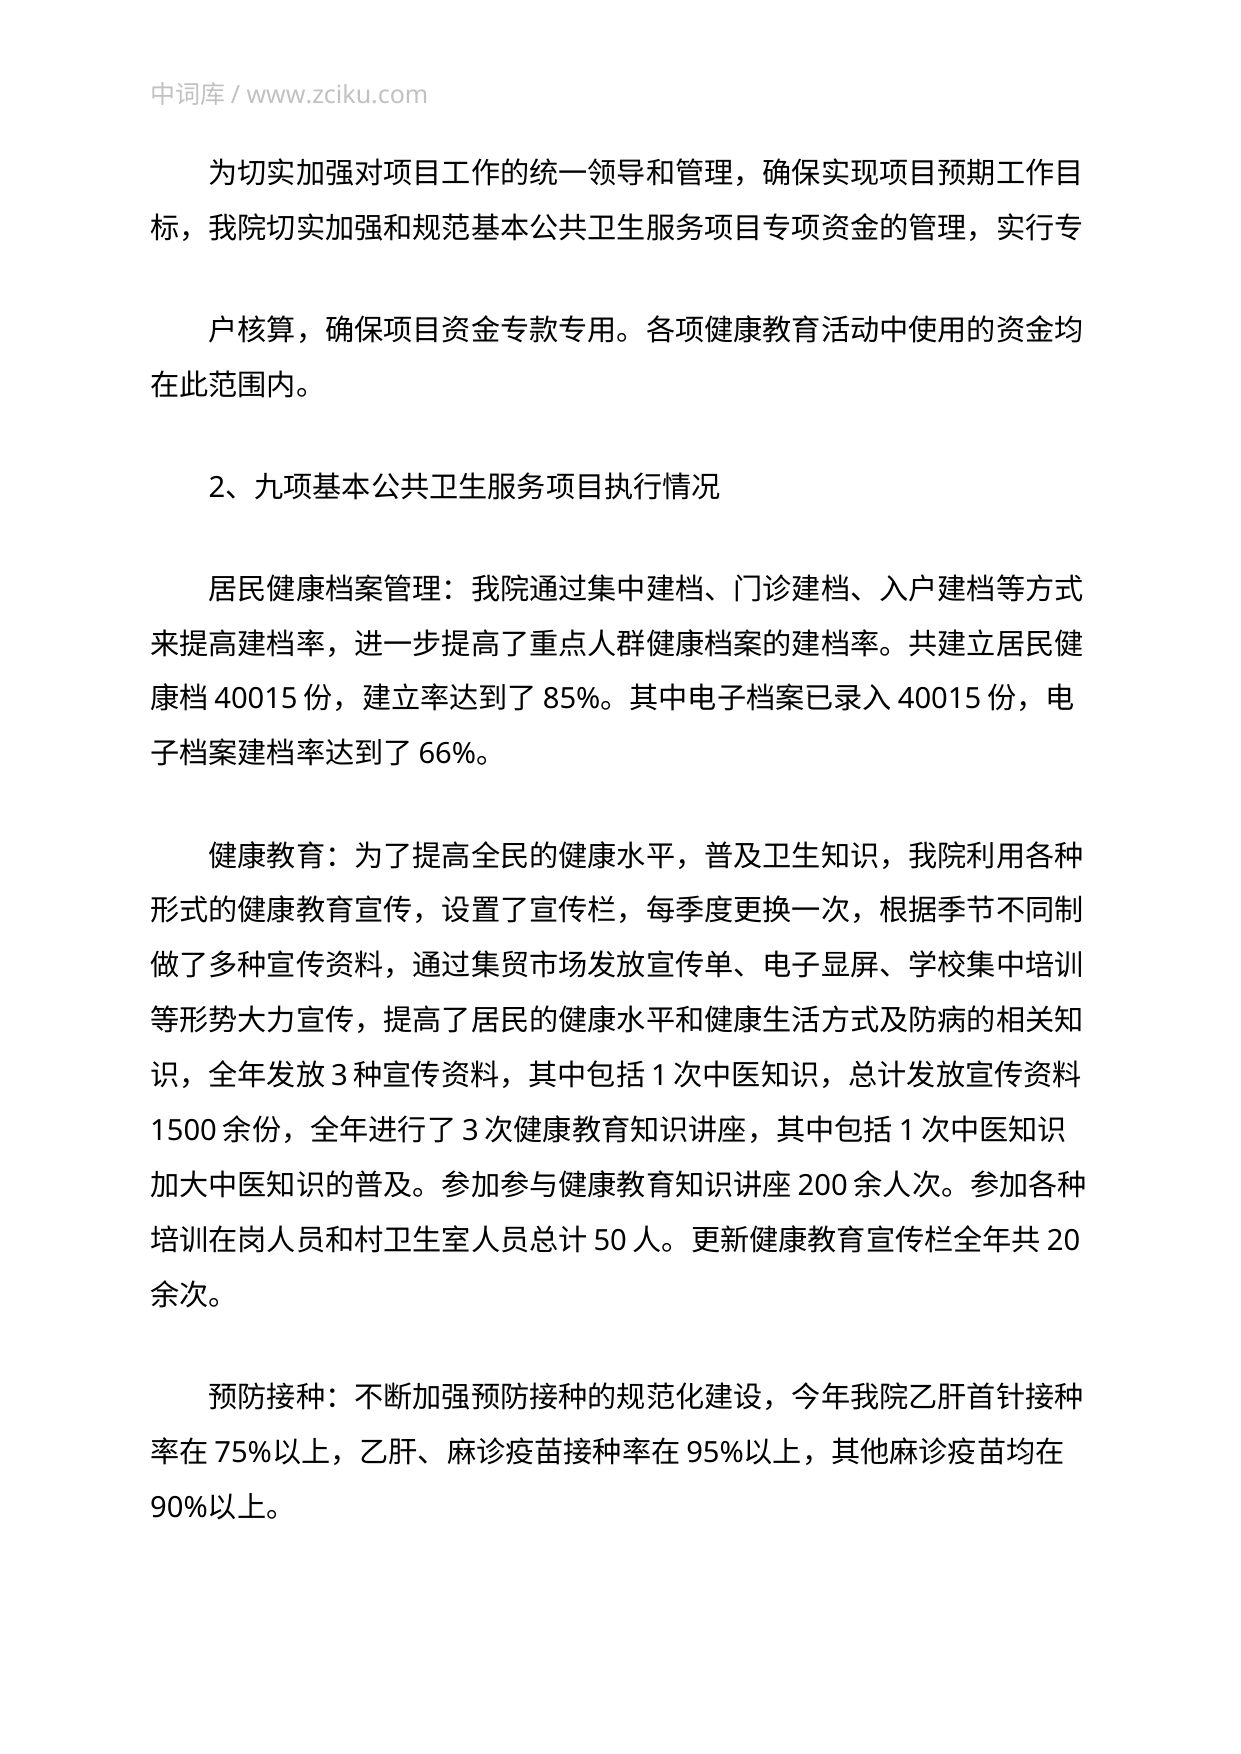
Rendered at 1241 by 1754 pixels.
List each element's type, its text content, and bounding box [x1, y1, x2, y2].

text 2、九项基本公共卫生服务项目执行情况 [150, 463, 1090, 506]
text 健康教育：为了提高全民的健康水平，普及卫生知识，我院利用各种形式的健康教育宣传，设置了宣传栏，每季度更换一次，根据季节不同制做了多种宣传资料，通过集贸市场发放宣传单、电子显屏、学校集中培训等形势大力宣传，提高了居民的健康水平和健康生活方式及防病的相关知识，全年发放3种宣传资料，其中包括1次中医知识，总计发放宣传资料1500余份，全年进行了3次健康教育知识讲座，其中包括1次中医知识加大中医知识的普及。参加参与健康教育知识讲座200余人次。参加各种培训在岗人员和村卫生室人员总计50人。更新健康教育宣传栏全年共20余次。 [150, 832, 1090, 1314]
text 户核算，确保项目资金专款专用。各项健康教育活动中使用的资金均在此范围内。 [150, 307, 1090, 404]
text 预防接种：不断加强预防接种的规范化建设，今年我院乙肝首针接种率在75%以上，乙肝、麻诊疫苗接种率在95%以上，其他麻诊疫苗均在90%以上。 [150, 1373, 1090, 1526]
text 居民健康档案管理：我院通过集中建档、门诊建档、入户建档等方式来提高建档率，进一步提高了重点人群健康档案的建档率。共建立居民健康档40015份，建立率达到了85%。其中电子档案已录入40015份，电子档案建档率达到了66%。 [150, 565, 1090, 772]
text 为切实加强对项目工作的统一领导和管理，确保实现项目预期工作目标，我院切实加强和规范基本公共卫生服务项目专项资金的管理，实行专 [150, 150, 1090, 247]
